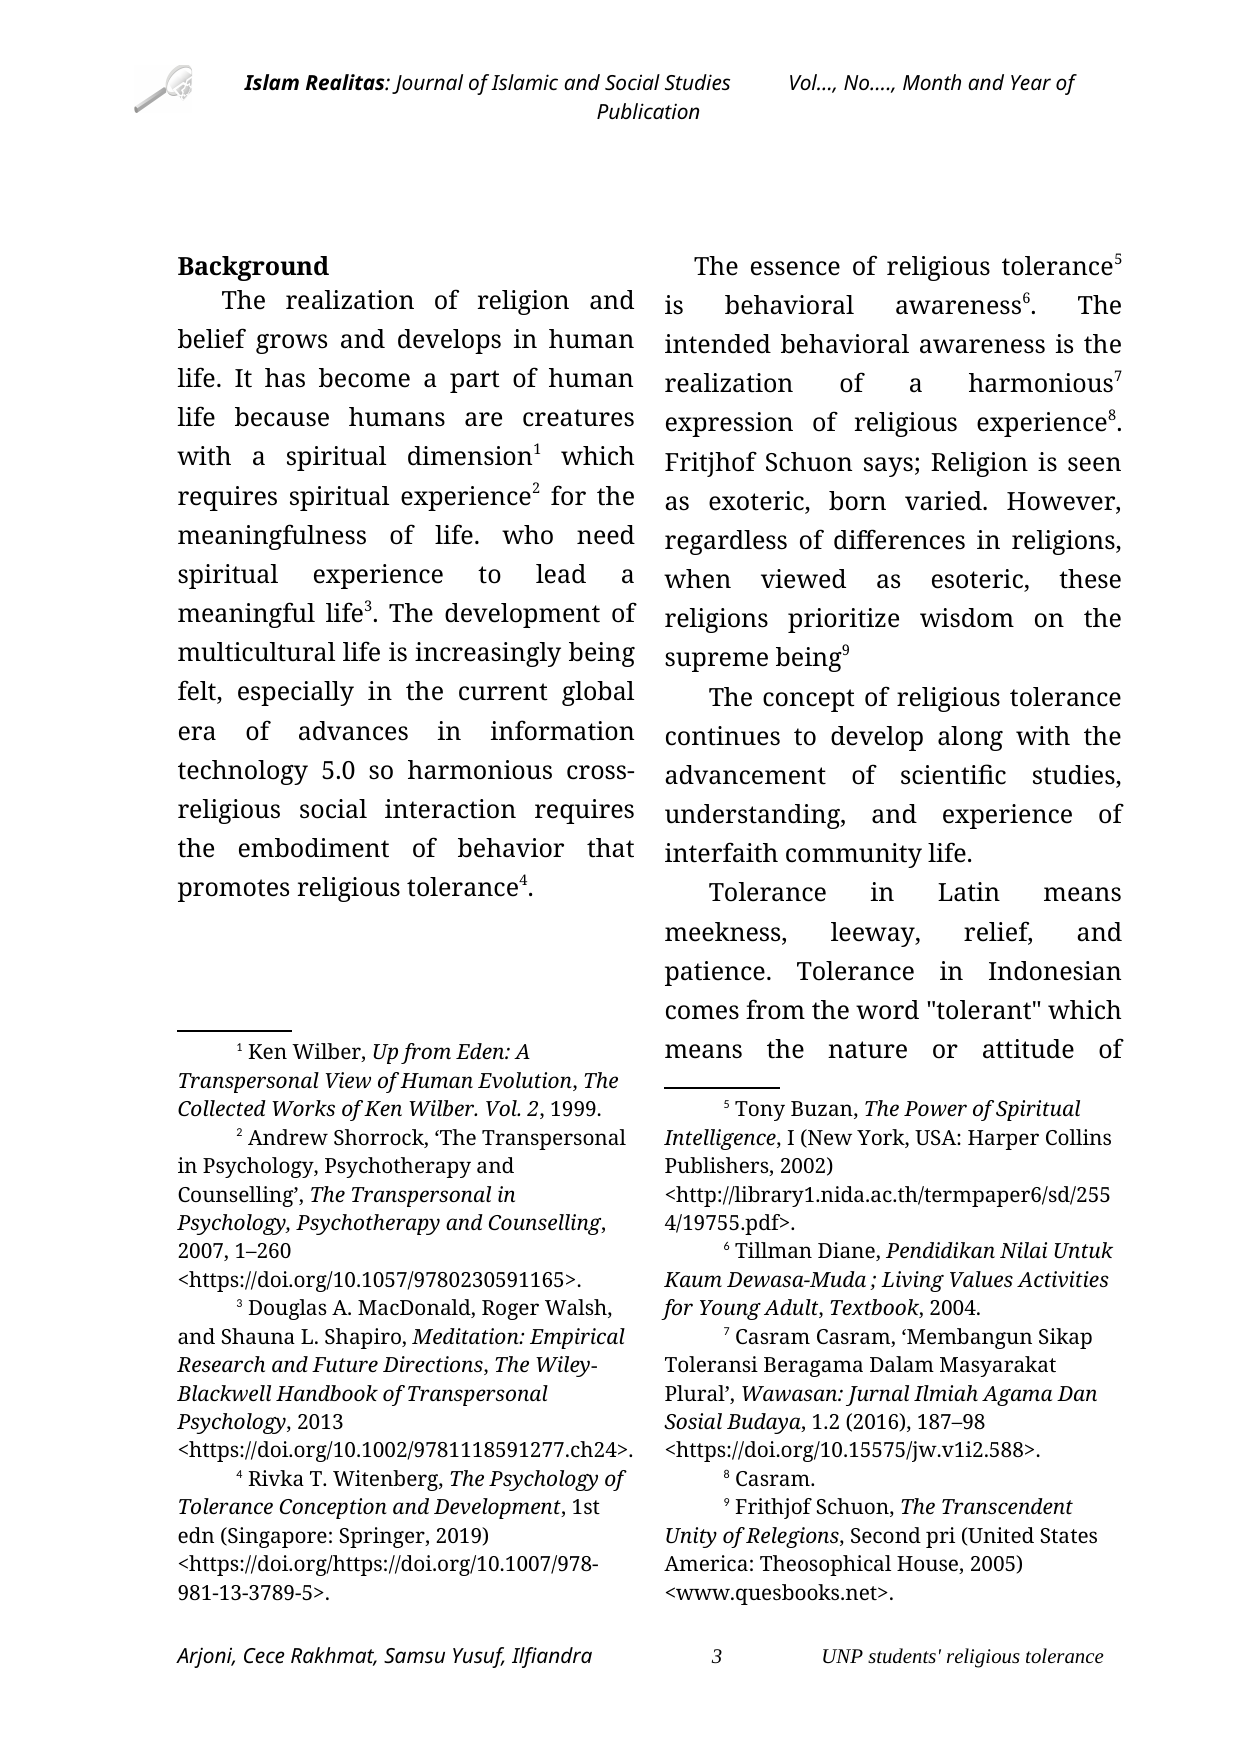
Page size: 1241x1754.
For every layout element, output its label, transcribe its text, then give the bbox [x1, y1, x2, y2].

text Tolerance in Latin means meekness, leeway, relief, and patience. Tolerance in Indonesian comes from the word "tolerant" which means the nature or attitude of tolerance, respect, respect, allowing, allowing the establishment of opinions, views, beliefs, habits, and behavior that is different or contrary to one's own convictions. In Arabic, tolerance is termed tasamuh. Tasamuh tends to be equated with the terms ihtimal (accommodating), tasahul (relaxing) and samhah (generosity and spaciousness) [664, 875, 1122, 1066]
picture [134, 65, 193, 113]
text The concept of religious tolerance continues to develop along with the advancement of scientific studies, understanding, and experience of interfaith community life. [664, 679, 1122, 870]
text The essence of religious tolerance is behavioral awareness. The intended behavioral awareness is the realization of a harmonious expression of religious experience. Fritjhof Schuon says; Religion is seen as exoteric, born varied. However, regardless of differences in religions, when viewed as esoteric, these religions prioritize wisdom on the supreme being [664, 248, 1122, 674]
text The realization of religion and belief grows and develops in human life. It has become a part of human life because humans are creatures with a spiritual dimension which requires spiritual experience for the meaningfulness of life. who need spiritual experience to lead a meaningful life. The development of multicultural life is increasingly being felt, especially in the current global era of advances in information technology 5.0 so harmonious cross-religious social interaction requires the embodiment of behavior that promotes religious tolerance. [177, 282, 635, 904]
text Background [177, 248, 639, 282]
